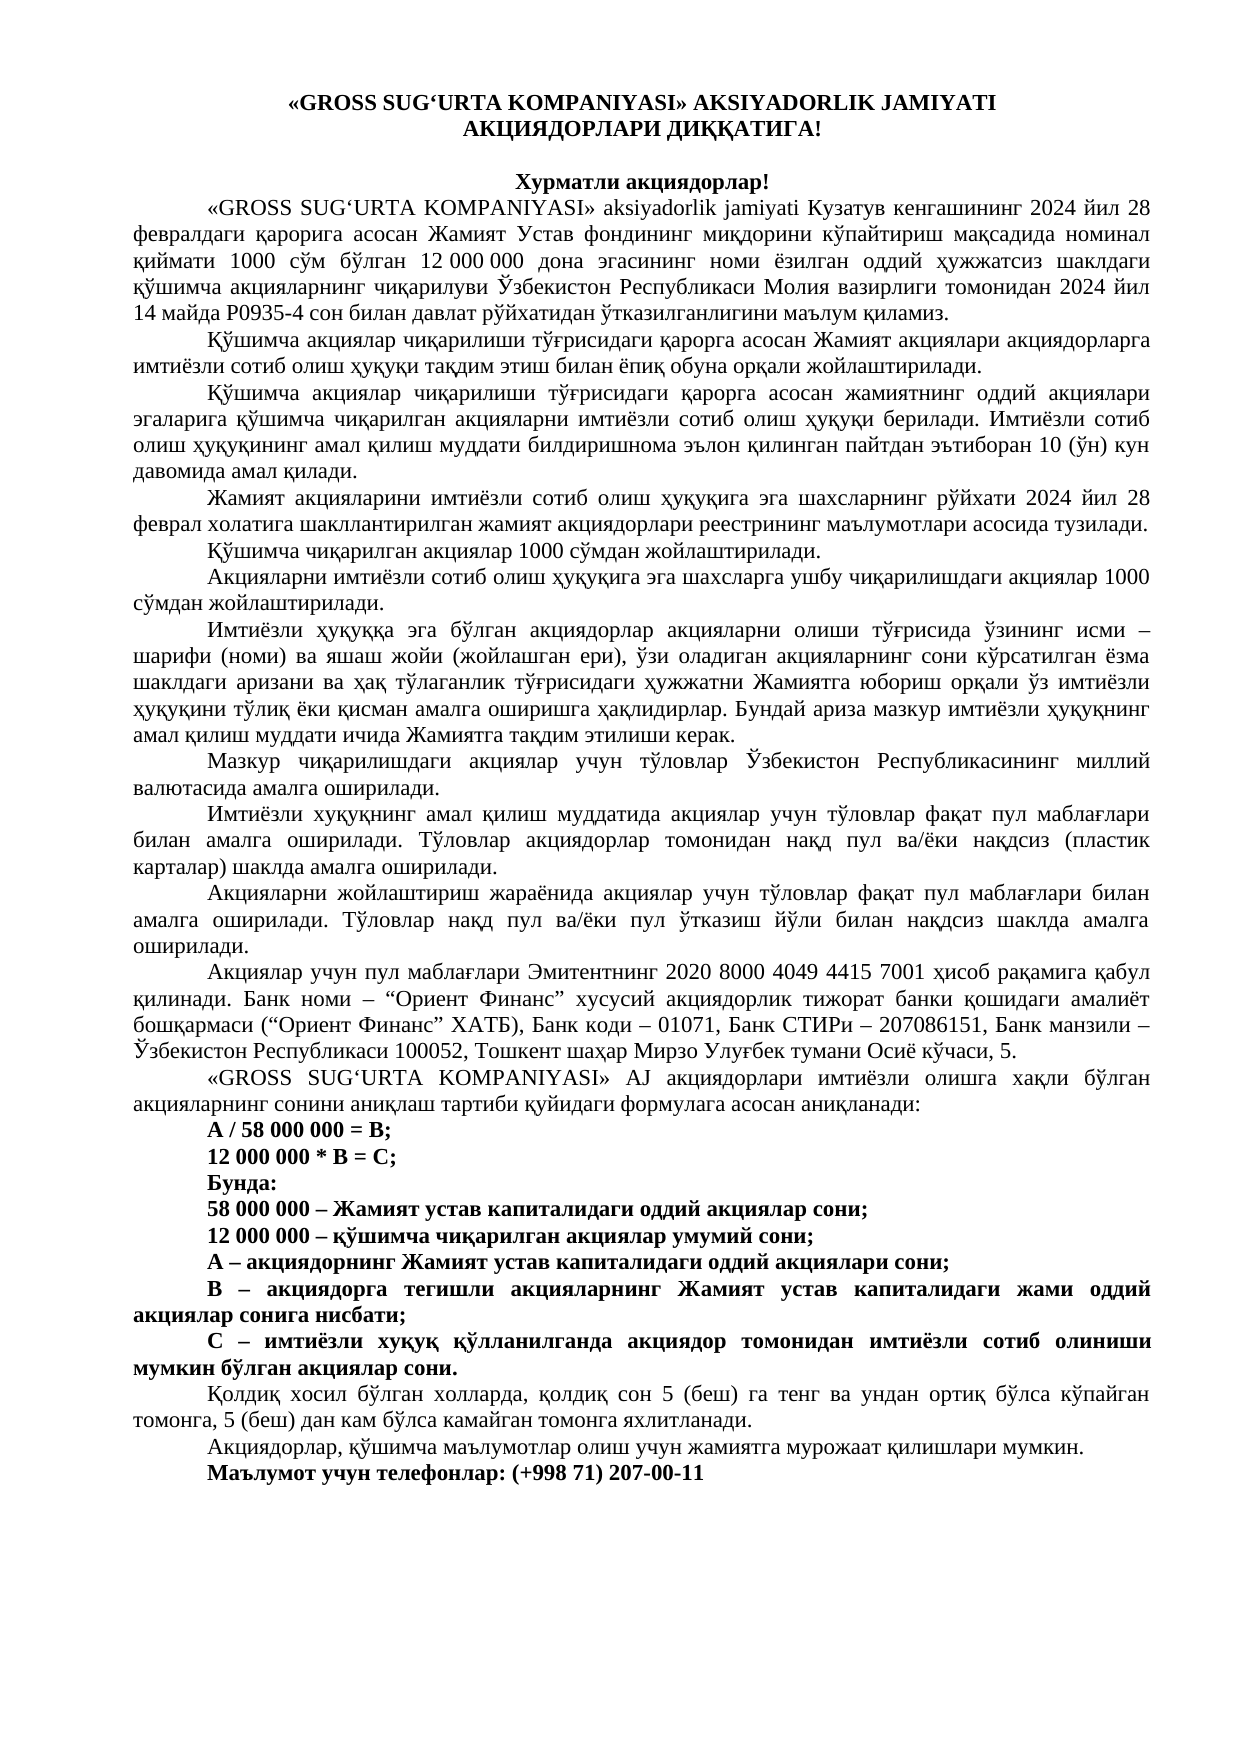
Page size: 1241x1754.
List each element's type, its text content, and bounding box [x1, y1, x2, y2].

text Қолдиқ хосил бўлган холларда, қолдиқ сон 5 (беш) га тенг ва ундан ортиқ бўлса кўпайган томонга, 5 (беш) дан кам бўлса камайган томонга яхлитланади. [133, 1380, 1152, 1433]
text Имтиёзли хуқуқнинг амал қилиш муддатида акциялар учун тўловлар фақат пул маблағлари билан амалга оширилади. Тўловлар акциядорлар томонидан нақд пул ва/ёки нақдсиз (пластик карталар) шаклда амалга оширилади. [133, 800, 1152, 879]
text Акцияларни жойлаштириш жараёнида акциялар учун тўловлар фақат пул маблағлари билан амалга оширилади. Тўловлар нақд пул ва/ёки пул ўтказиш йўли билан нақдсиз шаклда амалга оширилади. [133, 879, 1152, 958]
text Жамият акцияларини имтиёзли сотиб олиш ҳуқуқига эга шахсларнинг рўйхати 2024 йил 28 феврал холатига шакллантирилган жамият акциядорлари реестрининг маълумотлари асосида тузилади. [133, 484, 1152, 537]
text Хурматли акциядорлар! [133, 168, 1152, 194]
text A / 58 000 000 = B; [133, 1116, 1152, 1143]
text Маълумот учун телефонлар: (+998 71) 207-00-11 [133, 1459, 1152, 1485]
text АКЦИЯДОРЛАРИ ДИҚҚАТИГА! [133, 115, 1152, 141]
text Қўшимча акциялар чиқарилиши тўғрисидаги қарорга асосан жамиятнинг оддий акциялари эгаларига қўшимча чиқарилган акцияларни имтиёзли сотиб олиш ҳуқуқи берилади. Имтиёзли сотиб олиш ҳуқуқининг амал қилиш муддати билдиришнома эълон қилинган пайтдан эътиборан 10 (ўн) кун давомида амал қилади. [133, 378, 1152, 484]
text C – имтиёзли хуқуқ қўлланилганда акциядор томонидан имтиёзли cотиб олиниши мумкин бўлган акциялар сони. [133, 1327, 1152, 1380]
text «GROSS SUG‘URTA KOMPANIYASI» AJ акциядорлари имтиёзли олишга хақли бўлган акцияларнинг сонини аниқлаш тартиби қуйидаги формулага асосан аниқланади: [133, 1064, 1152, 1116]
text 58 000 000 – Жамият устав капиталидаги оддий акциялар сони; [133, 1196, 1152, 1222]
text Имтиёзли ҳуқуққа эга бўлган акциядорлар акцияларни олиши тўғрисида ўзининг исми – шарифи (номи) ва яшаш жойи (жойлашган ери), ўзи оладиган акцияларнинг сони кўрсатилган ёзма шаклдаги аризани ва ҳақ тўлаганлик тўғрисидаги ҳужжатни Жамиятга юбориш орқали ўз имтиёзли ҳуқуқини тўлиқ ёки қисман амалга оширишга ҳақлидирлар. Бундай ариза мазкур имтиёзли ҳуқуқнинг амал қилиш муддати ичида Жамиятга тақдим этилиши керак. [133, 616, 1152, 747]
text Акциядорлар, қўшимча маълумотлар олиш учун жамиятга мурожаат қилишлари мумкин. [133, 1433, 1152, 1459]
text В – акциядорга тегишли акцияларнинг Жамият устав капиталидаги жами оддий акциялар сонига нисбати; [133, 1274, 1152, 1327]
text Мазкур чиқарилишдаги акциялар учун тўловлар Ўзбекистон Республикасининг миллий валютасида амалга оширилади. [133, 747, 1152, 800]
text 12 000 000 * B = C; [133, 1143, 1152, 1169]
text 12 000 000 – қўшимча чиқарилган акциялар умумий сони; [133, 1222, 1152, 1248]
text «GROSS SUG‘URTA KOMPANIYASI» aksiyadorlik jamiyati Кузатув кенгашининг 2024 йил 28 февралдаги қарорига асосан Жамият Устав фондининг миқдорини кўпайтириш мақсадида номинал қиймати 1000 сўм бўлган 12 000 000 дона эгасининг номи ёзилган оддий ҳужжатсиз шаклдаги қўшимча акцияларнинг чиқарилуви Ўзбекистон Республикаси Молия вазирлиги томонидан 2024 йил 14 майда Р0935-4 сон билан давлат рўйхатидан ўтказилганлигини маълум қиламиз. [133, 194, 1152, 326]
text Бунда: [133, 1169, 1152, 1196]
text «GROSS SUG‘URTA KOMPANIYASI» AKSIYADORLIK JAMIYATI [133, 89, 1152, 115]
text Қўшимча чиқарилган акциялар 1000 сўмдан жойлаштирилади. [133, 537, 1152, 563]
text Акцияларни имтиёзли сотиб олиш ҳуқуқига эга шахсларга ушбу чиқарилишдаги акциялар 1000 сўмдан жойлаштирилади. [133, 563, 1152, 616]
text Қўшимча акциялар чиқарилиши тўғрисидаги қарорга асосан Жамият акциялари акциядорларга имтиёзли сотиб олиш ҳуқуқи тақдим этиш билан ёпиқ обуна орқали жойлаштирилади. [133, 326, 1152, 378]
text А – акциядорнинг Жамият устав капиталидаги оддий акциялари сони; [133, 1248, 1152, 1274]
text Акциялар учун пул маблағлари Эмитентнинг 2020 8000 4049 4415 7001 ҳисоб рақамига қабул қилинади. Банк номи – “Ориент Финанс” хусусий акциядорлик тижорат банки қошидаги амалиёт бошқармаси (“Ориент Финанс” ХАТБ), Банк коди – 01071, Банк СТИРи – 207086151, Банк манзили – Ўзбекистон Республикаси 100052, Тошкент шаҳар Мирзо Улуғбек тумани Осиё кўчаси, 5. [133, 958, 1152, 1064]
